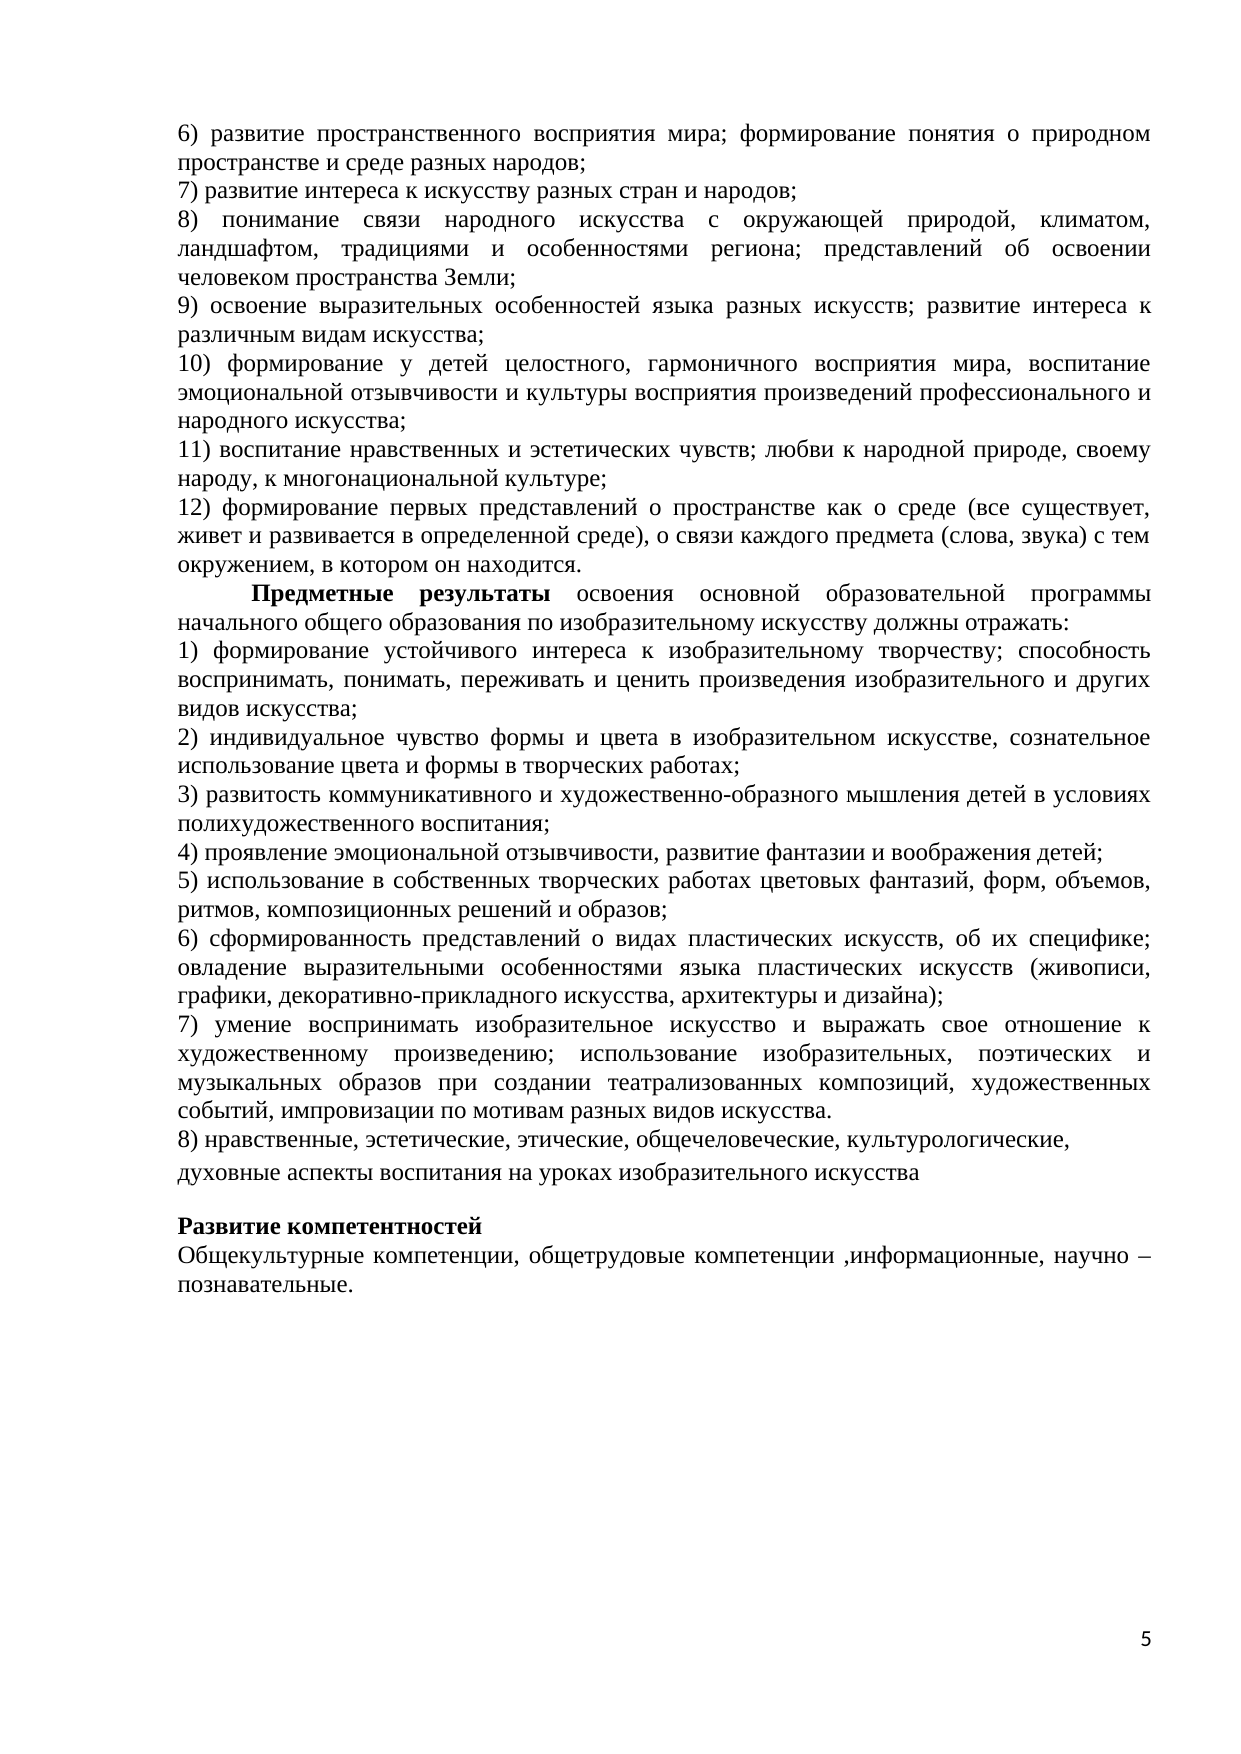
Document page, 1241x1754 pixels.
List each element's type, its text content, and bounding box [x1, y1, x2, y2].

text 5) использование в собственных творческих работах цветовых фантазий, форм, объемов, ритмов, композиционных решений и образов; [177, 866, 1152, 923]
text 3) развитость коммуникативного и художественно-образного мышления детей в условиях полихудожественного воспитания; [177, 779, 1152, 837]
text 7) развитие интереса к искусству разных стран и народов; [177, 176, 1152, 204]
text 6) развитие пространственного восприятия мира; формирование понятия о природном пространстве и среде разных народов; [177, 118, 1152, 176]
text Предметные результаты освоения основной образовательной программы начального общего образования по изобразительному искусству должны отражать: [177, 578, 1152, 636]
text Общекультурные компетенции, общетрудовые компетенции ,информационные, научно –познавательные. [177, 1240, 1152, 1297]
text 2) индивидуальное чувство формы и цвета в изобразительном искусстве, сознательное использование цвета и формы в творческих работах; [177, 722, 1152, 779]
text 10) формирование у детей целостного, гармоничного восприятия мира, воспитание эмоциональной отзывчивости и культуры восприятия произведений профессионального и народного искусства; [177, 348, 1152, 434]
text 6) сформированность представлений о видах пластических искусств, об их специфике; овладение выразительными особенностями языка пластических искусств (живописи, графики, декоративно-прикладного искусства, архитектуры и дизайна); [177, 923, 1152, 1009]
text 8) понимание связи народного искусства с окружающей природой, климатом, ландшафтом, традициями и особенностями региона; представлений об освоении человеком пространства Земли; [177, 204, 1152, 291]
text 8) нравственные, эстетические, этические, общечеловеческие, культурологические, духовные аспекты воспитания на уроках изобразительного искусства [177, 1124, 1152, 1186]
text 4) проявление эмоциональной отзывчивости, развитие фантазии и воображения детей; [177, 837, 1152, 866]
text 1) формирование устойчивого интереса к изобразительному творчеству; способность воспринимать, понимать, переживать и ценить произведения изобразительного и других видов искусства; [177, 636, 1152, 722]
text Развитие компетентностей [177, 1211, 1152, 1240]
text 11) воспитание нравственных и эстетических чувств; любви к народной природе, своему народу, к многонациональной культуре; [177, 434, 1152, 492]
text 12) формирование первых представлений о пространстве как о среде (все существует, живет и развивается в определенной среде), о связи каждого предмета (слова, звука) с тем окружением, в котором он находится. [177, 492, 1152, 578]
text 9) освоение выразительных особенностей языка разных искусств; развитие интереса к различным видам искусства; [177, 291, 1152, 348]
text 7) умение воспринимать изобразительное искусство и выражать свое отношение к художественному произведению; использование изобразительных, поэтических и музыкальных образов при создании театрализованных композиций, художественных событий, импровизации по мотивам разных видов искусства. [177, 1009, 1152, 1124]
